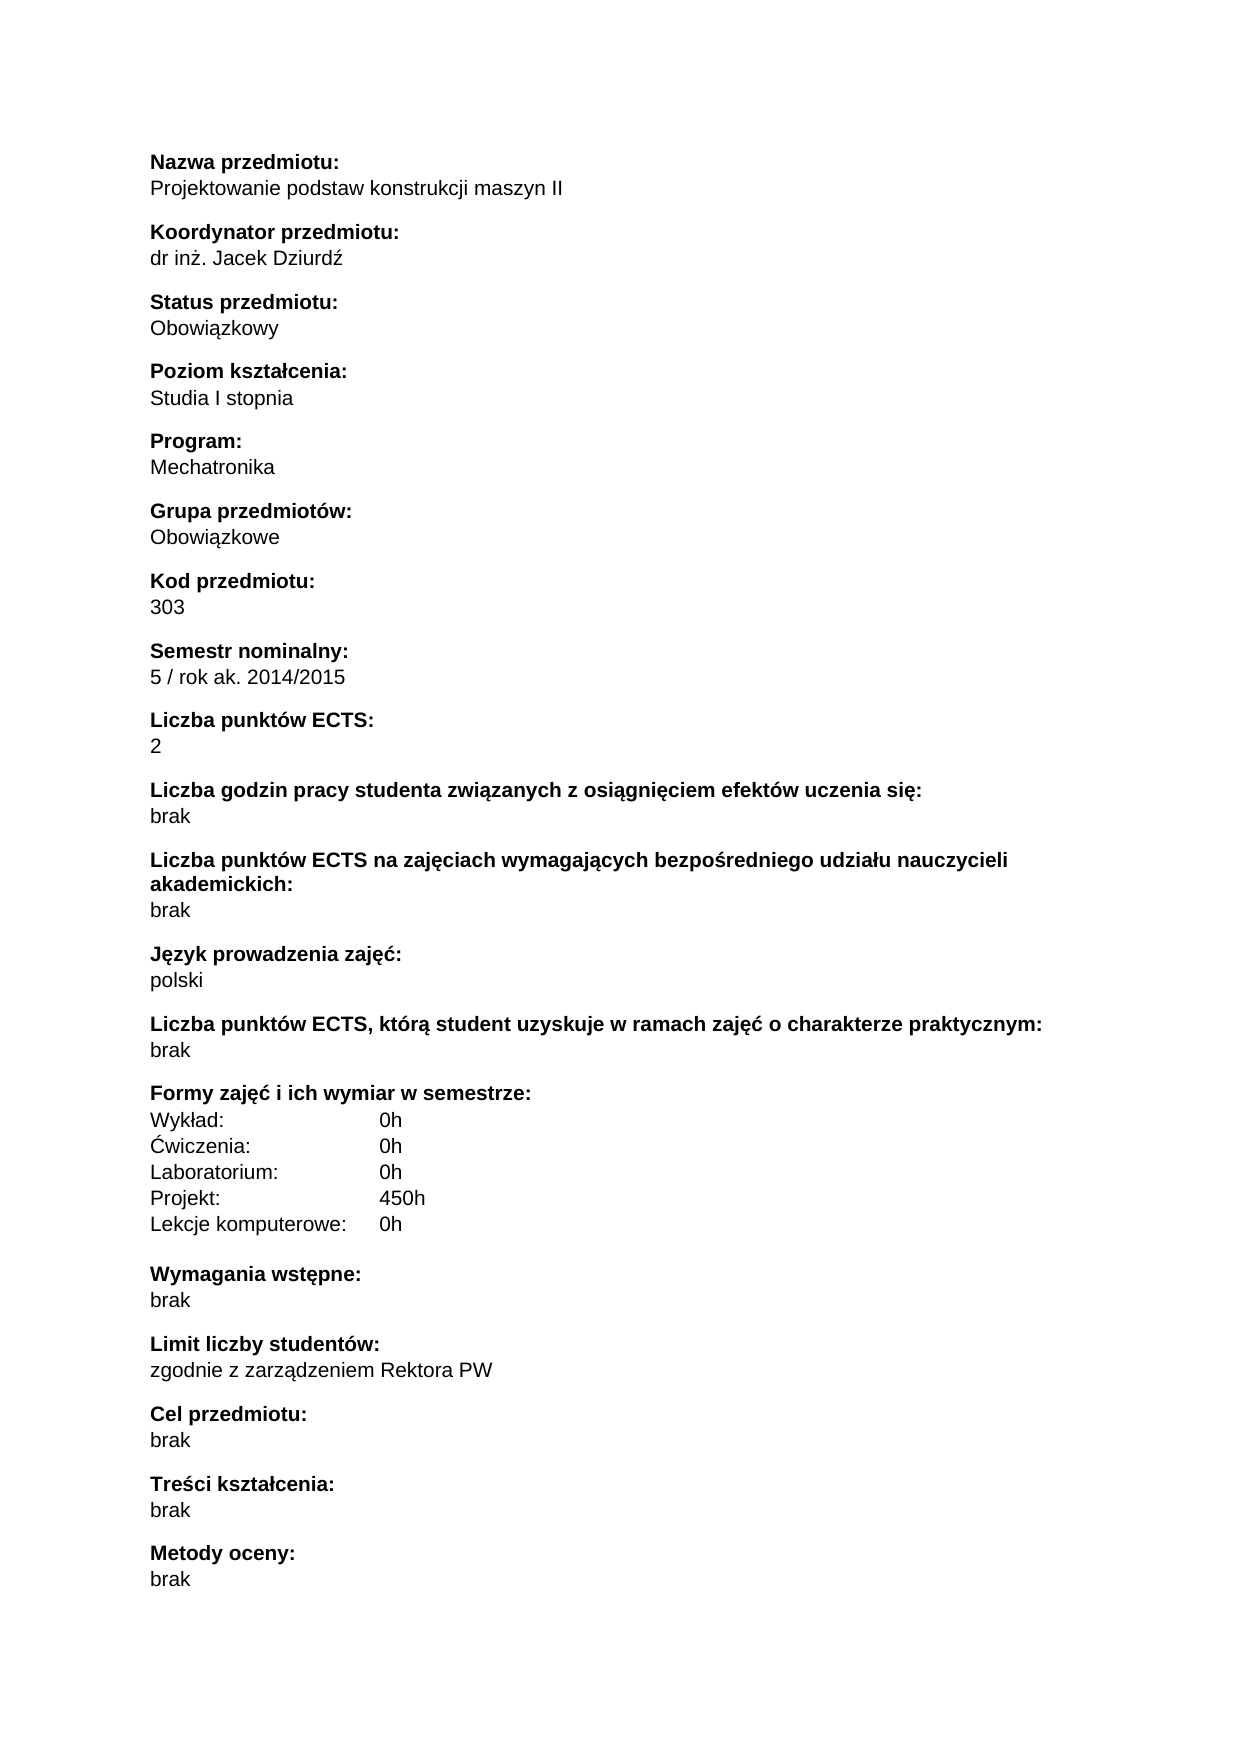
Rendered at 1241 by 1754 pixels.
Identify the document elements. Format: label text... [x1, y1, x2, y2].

text Wymagania wstępne: [150, 1262, 1090, 1286]
text Program: [150, 429, 1090, 453]
text Cel przedmiotu: [150, 1402, 1090, 1426]
text Metody oceny: [150, 1541, 1090, 1565]
text brak [150, 898, 1090, 922]
text Semestr nominalny: [150, 638, 1090, 662]
text Nazwa przedmiotu: [150, 150, 1090, 174]
table_cell Projekt: [140, 1186, 367, 1210]
text Grupa przedmiotów: [150, 499, 1090, 523]
text brak [150, 1037, 1090, 1061]
text 5 / rok ak. 2014/2015 [150, 664, 1090, 688]
table_cell Laboratorium: [140, 1160, 367, 1184]
text Limit liczby studentów: [150, 1332, 1090, 1356]
table_header Wykład: [140, 1108, 367, 1132]
text Poziom kształcenia: [150, 359, 1090, 383]
text brak [150, 1428, 1090, 1452]
text Obowiązkowe [150, 525, 1090, 549]
text brak [150, 1567, 1090, 1591]
text 2 [150, 734, 1090, 758]
table_cell Ćwiczenia: [140, 1134, 367, 1158]
text 303 [150, 595, 1090, 619]
table_cell 0h [369, 1158, 597, 1184]
text brak [150, 804, 1090, 828]
table_cell 0h [369, 1132, 597, 1158]
text Język prowadzenia zajęć: [150, 942, 1090, 966]
text Liczba punktów ECTS: [150, 708, 1090, 732]
table_cell 450h [369, 1184, 597, 1210]
text Koordynator przedmiotu: [150, 220, 1090, 244]
text Liczba godzin pracy studenta związanych z osiągnięciem efektów uczenia się: [150, 778, 1090, 802]
text Treści kształcenia: [150, 1471, 1090, 1495]
text dr inż. Jacek Dziurdź [150, 246, 1090, 270]
text Liczba punktów ECTS na zajęciach wymagających bezpośredniego udziału nauczycieli akademickich: [150, 848, 1090, 896]
text polski [150, 968, 1090, 992]
text Liczba punktów ECTS, którą student uzyskuje w ramach zajęć o charakterze praktycznym: [150, 1011, 1090, 1035]
table_cell Lekcje komputerowe: [140, 1212, 367, 1236]
text Studia I stopnia [150, 385, 1090, 409]
table_header 0h [369, 1108, 597, 1132]
table_cell 0h [369, 1210, 597, 1236]
text Kod przedmiotu: [150, 569, 1090, 593]
text zgodnie z zarządzeniem Rektora PW [150, 1358, 1090, 1382]
text brak [150, 1288, 1090, 1312]
text Status przedmiotu: [150, 289, 1090, 313]
text brak [150, 1497, 1090, 1521]
text Projektowanie podstaw konstrukcji maszyn II [150, 176, 1090, 200]
text Obowiązkowy [150, 316, 1090, 339]
text Formy zajęć i ich wymiar w semestrze: [150, 1081, 1090, 1105]
text Mechatronika [150, 455, 1090, 479]
